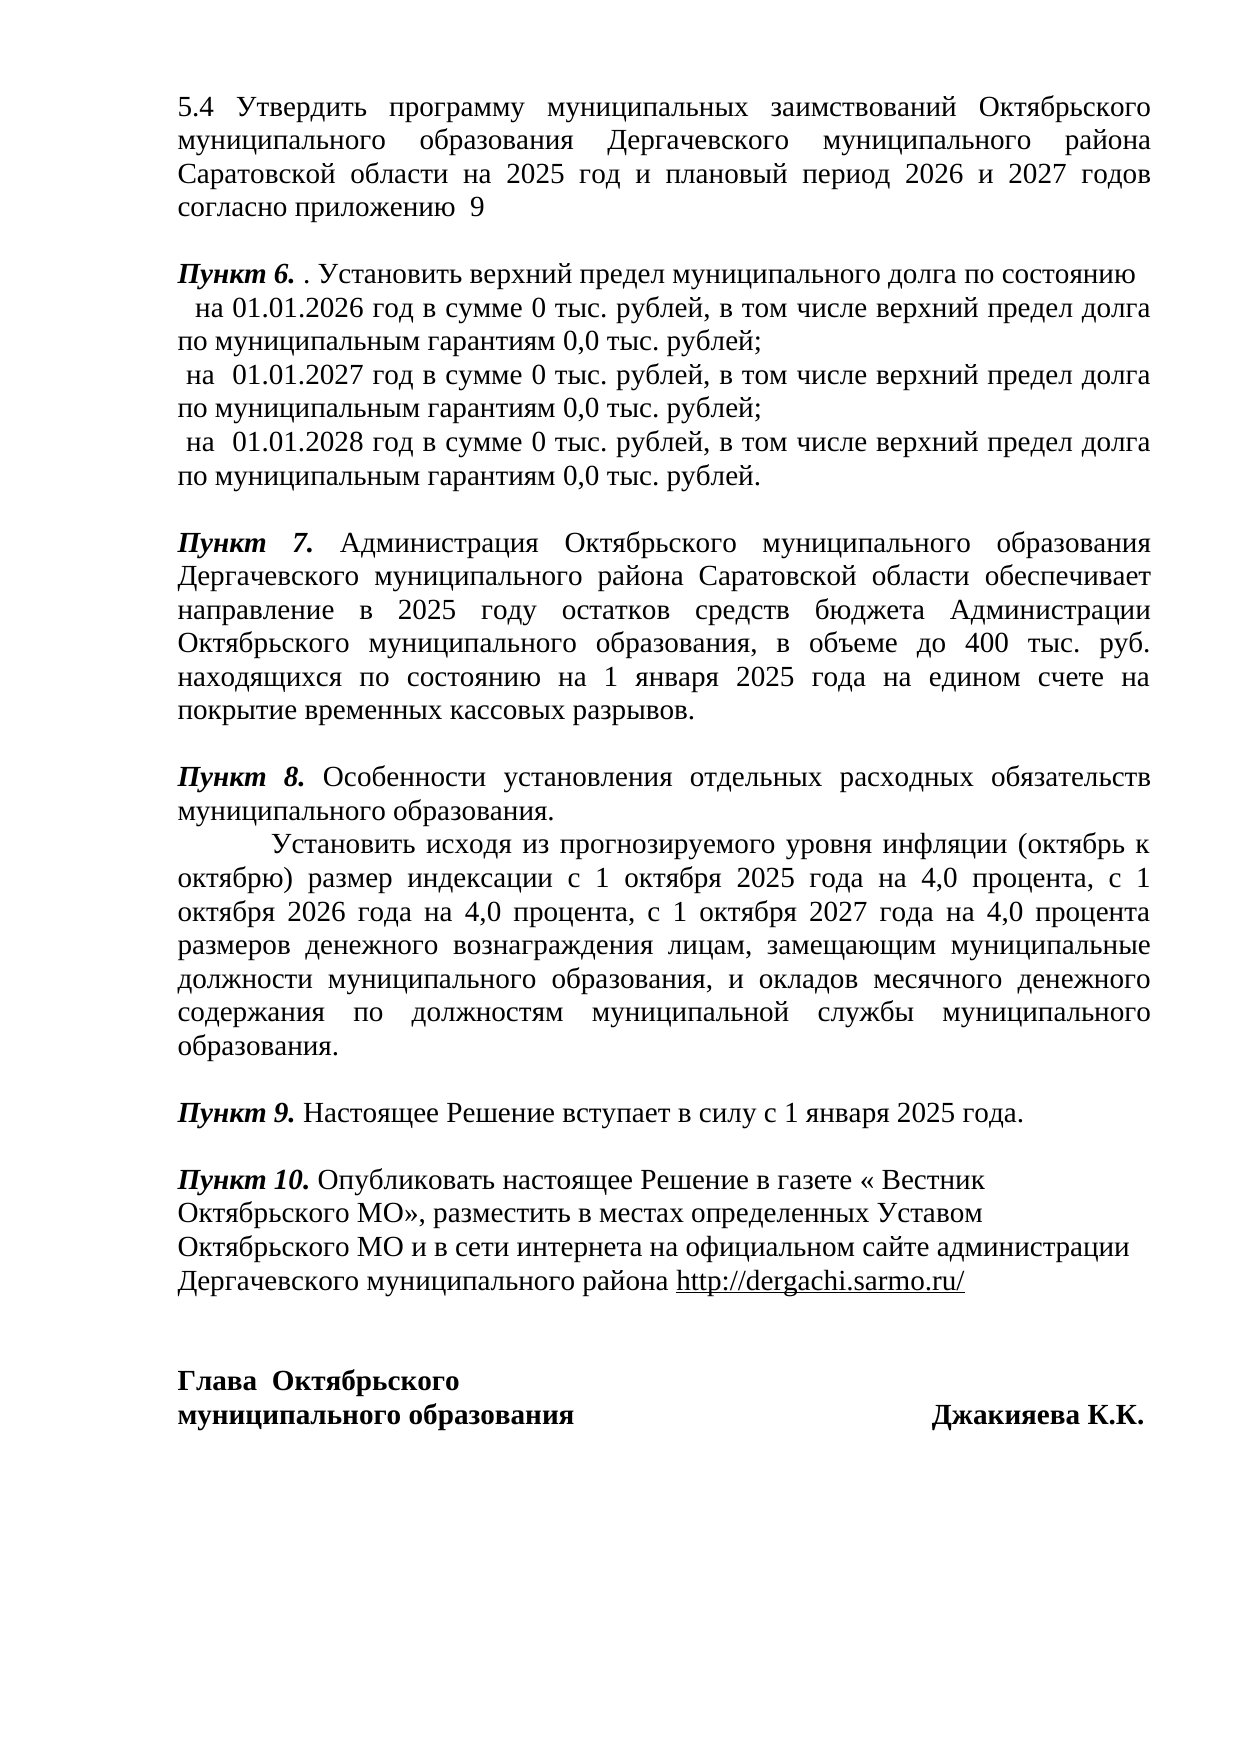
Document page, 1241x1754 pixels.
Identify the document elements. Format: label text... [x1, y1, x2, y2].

text Установить исходя из прогнозируемого уровня инфляции (октябрь к октябрю) размер индексации с 1 октября 2025 года на 4,0 процента, с 1 октября 2026 года на 4,0 процента, с 1 октября 2027 года на 4,0 процента размеров денежного вознаграждения лицам, замещающим муниципальные должности муниципального образования, и окладов месячного денежного содержания по должностям муниципальной службы муниципального образования. [177, 827, 1152, 1061]
text на 01.01.2026 год в сумме 0 тыс. рублей, в том числе верхний предел долга по муниципальным гарантиям 0,0 тыс. рублей; [177, 290, 1152, 357]
text на 01.01.2028 год в сумме 0 тыс. рублей, в том числе верхний предел долга по муниципальным гарантиям 0,0 тыс. рублей. [177, 424, 1152, 491]
text Пункт 6. . Установить верхний предел муниципального долга по состоянию [177, 256, 1152, 290]
text муниципального образования Джакияева К.К. [177, 1397, 1152, 1430]
text 5.4 Утвердить программу муниципальных заимствований Октябрьского муниципального образования Дергачевского муниципального района Саратовской области на 2025 год и плановый период 2026 и 2027 годов согласно приложению 9 [177, 89, 1152, 223]
text Пункт 7. Администрация Октябрьского муниципального образования Дергачевского муниципального района Саратовской области обеспечивает направление в 2025 году остатков средств бюджета Администрации Октябрьского муниципального образования, в объеме до 400 тыс. руб. находящихся по состоянию на 1 января 2025 года на едином счете на покрытие временных кассовых разрывов. [177, 525, 1152, 726]
text Пункт 9. Настоящее Решение вступает в силу с 1 января 2025 года. [177, 1095, 1152, 1128]
text Пункт 10. Опубликовать настоящее Решение в газете « Вестник Октябрьского МО», разместить в местах определенных Уставом Октябрьского МО и в сети интернета на официальном сайте администрации Дергачевского муниципального района http://dergachi.sarmo.ru/ [177, 1162, 1152, 1296]
text Глава Октябрьского [177, 1363, 1152, 1397]
text Пункт 8. Особенности установления отдельных расходных обязательств муниципального образования. [177, 759, 1152, 827]
text на 01.01.2027 год в сумме 0 тыс. рублей, в том числе верхний предел долга по муниципальным гарантиям 0,0 тыс. рублей; [177, 357, 1152, 424]
